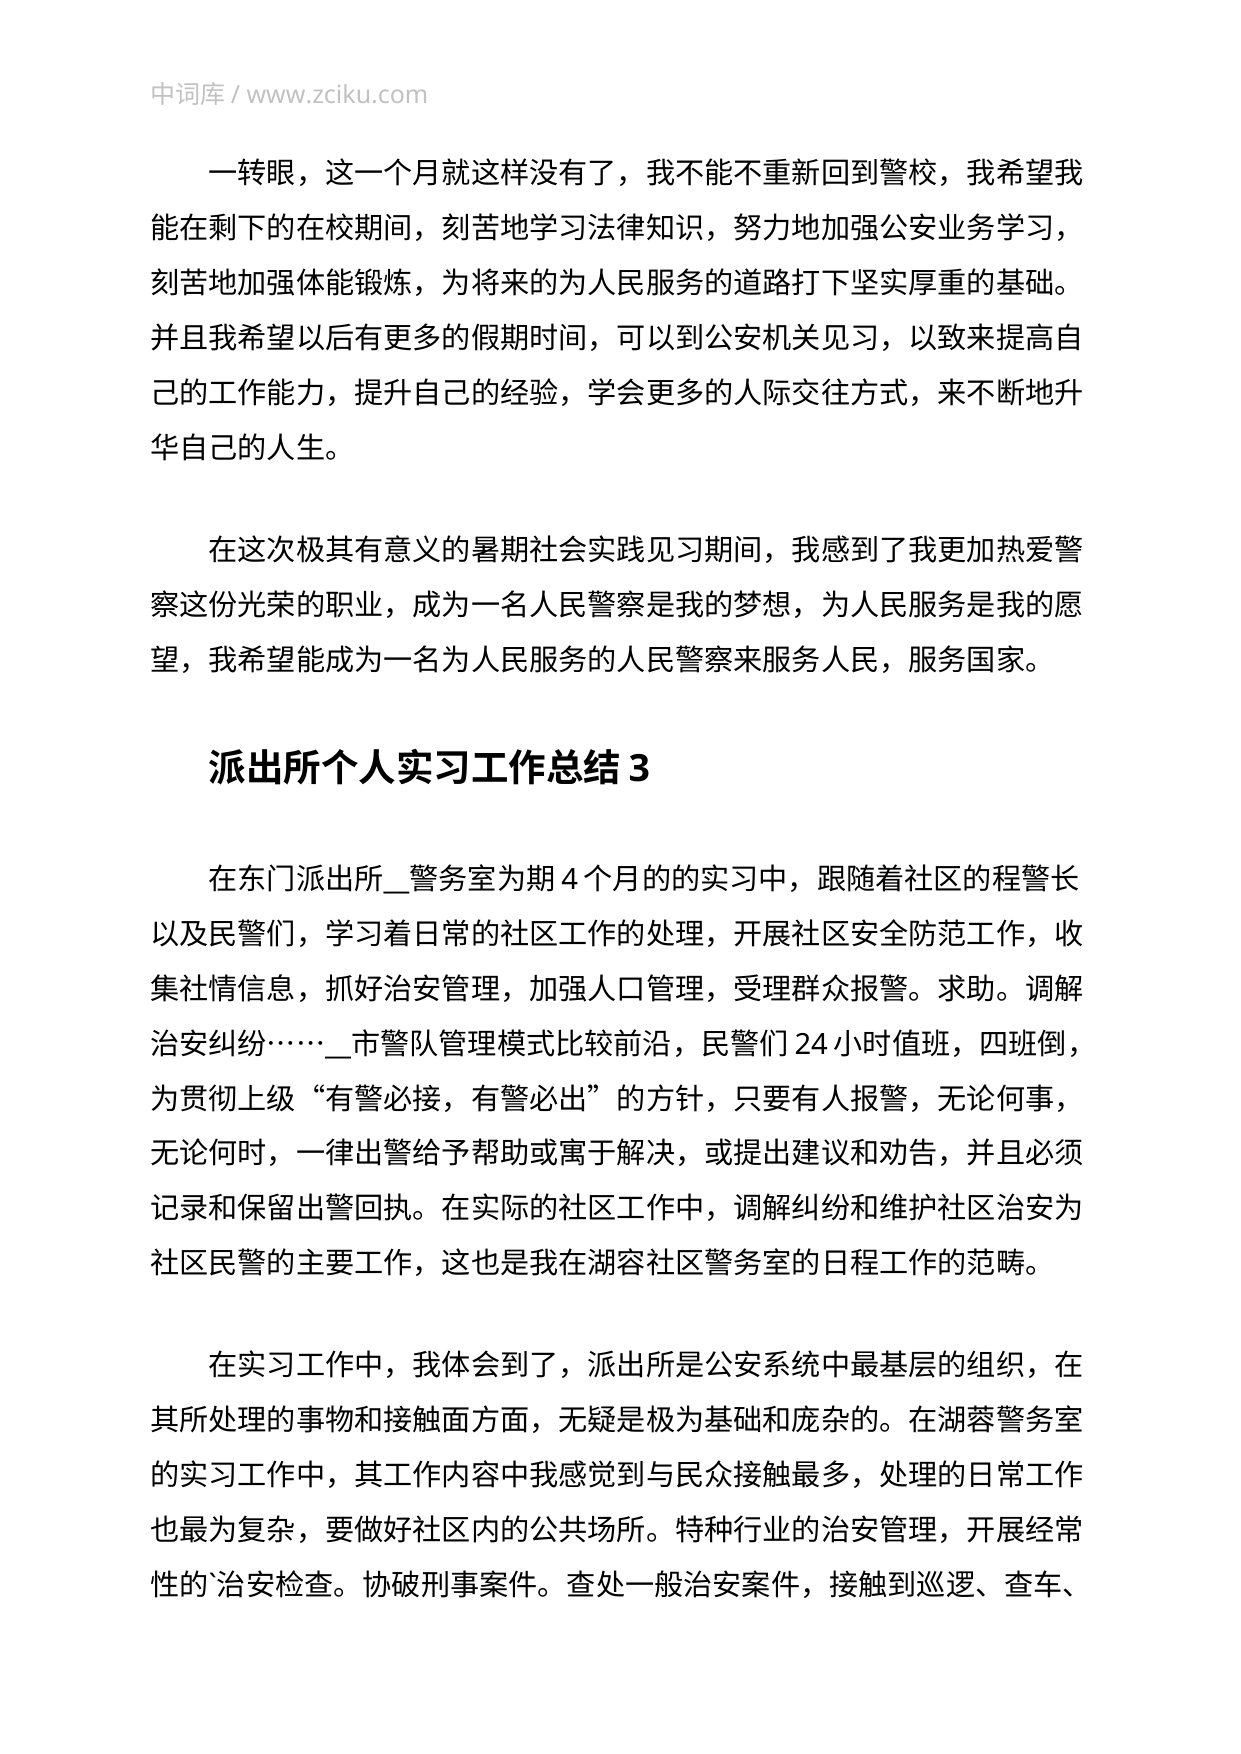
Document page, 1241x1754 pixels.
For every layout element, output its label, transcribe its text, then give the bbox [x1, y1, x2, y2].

text 在这次极其有意义的暑期社会实践见习期间，我感到了我更加热爱警察这份光荣的职业，成为一名人民警察是我的梦想，为人民服务是我的愿望，我希望能成为一名为人民服务的人民警察来服务人民，服务国家。 [150, 526, 1090, 678]
text 一转眼，这一个月就这样没有了，我不能不重新回到警校，我希望我能在剩下的在校期间，刻苦地学习法律知识，努力地加强公安业务学习，刻苦地加强体能锻炼，为将来的为人民服务的道路打下坚实厚重的基础。并且我希望以后有更多的假期时间，可以到公安机关见习，以致来提高自己的工作能力，提升自己的经验，学会更多的人际交往方式，来不断地升华自己的人生。 [150, 150, 1090, 467]
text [150, 1342, 1090, 1604]
text 派出所个人实习工作总结3 [150, 738, 1090, 792]
text 在东门派出所__警务室为期4个月的的实习中，跟随着社区的程警长以及民警们，学习着日常的社区工作的处理，开展社区安全防范工作，收集社情信息，抓好治安管理，加强人口管理，受理群众报警。求助。调解治安纠纷……__市警队管理模式比较前沿，民警们24小时值班，四班倒，为贯彻上级“有警必接，有警必出”的方针，只要有人报警，无论何事，无论何时，一律出警给予帮助或寓于解决，或提出建议和劝告，并且必须记录和保留出警回执。在实际的社区工作中，调解纠纷和维护社区治安为社区民警的主要工作，这也是我在湖容社区警务室的日程工作的范畴。 [150, 855, 1090, 1282]
